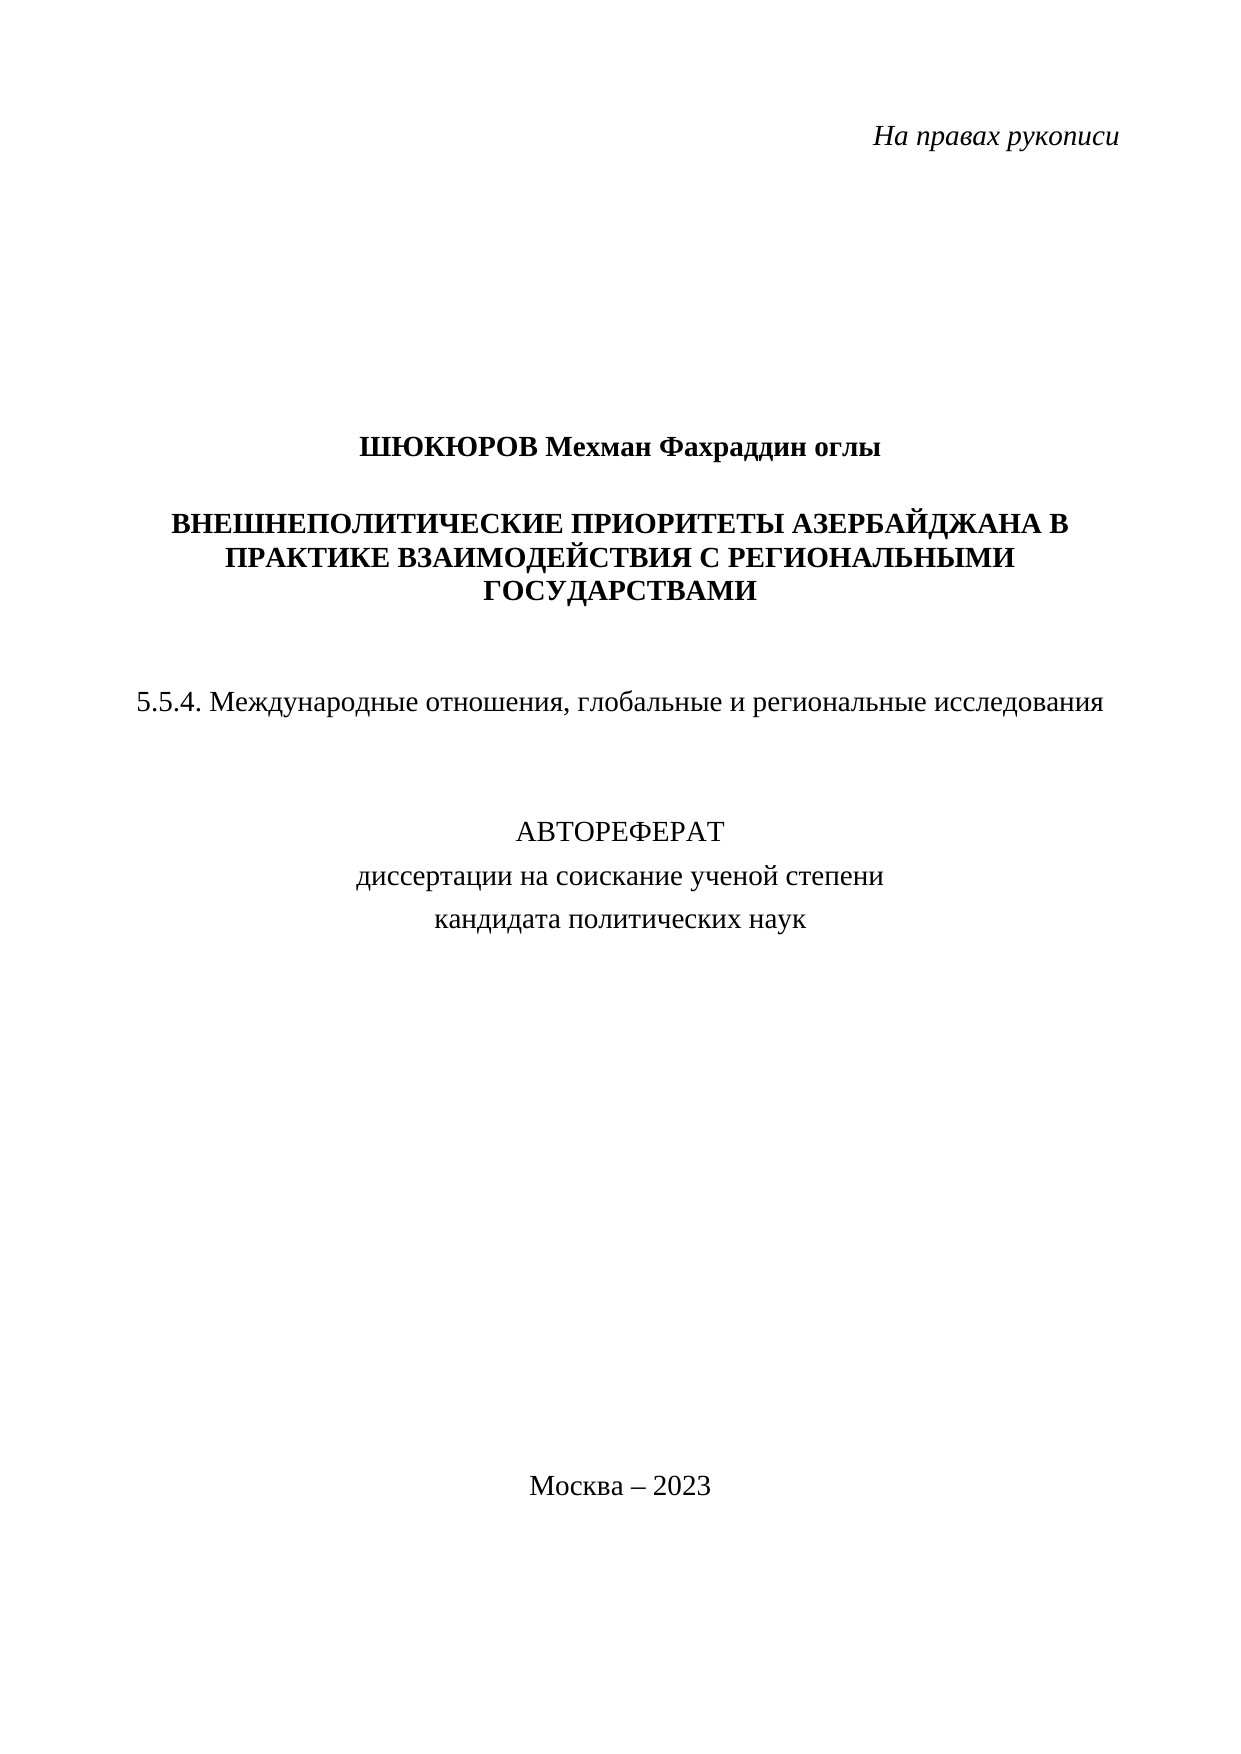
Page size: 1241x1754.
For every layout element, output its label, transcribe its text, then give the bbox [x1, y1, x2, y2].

text диссертации на соискание ученой степени [118, 858, 1122, 892]
text АВТОРЕФЕРАТ [118, 814, 1122, 848]
text ШЮКЮРОВ Мехман Фахраддин оглы [118, 429, 1122, 463]
text ВНЕШНЕПОЛИТИЧЕСКИЕ ПРИОРИТЕТЫ АЗЕРБАЙДЖАНА В ПРАКТИКЕ ВЗАИМОДЕЙСТВИЯ С РЕГИОНАЛЬНЫМИ ГОСУДАРСТВАМИ [118, 506, 1122, 607]
title На правах рукописи [118, 118, 1122, 152]
text Москва – 2023 [118, 1468, 1122, 1501]
text кандидата политических наук [118, 902, 1122, 935]
text 5.5.4. Международные отношения, глобальные и региональные исследования [118, 684, 1122, 717]
